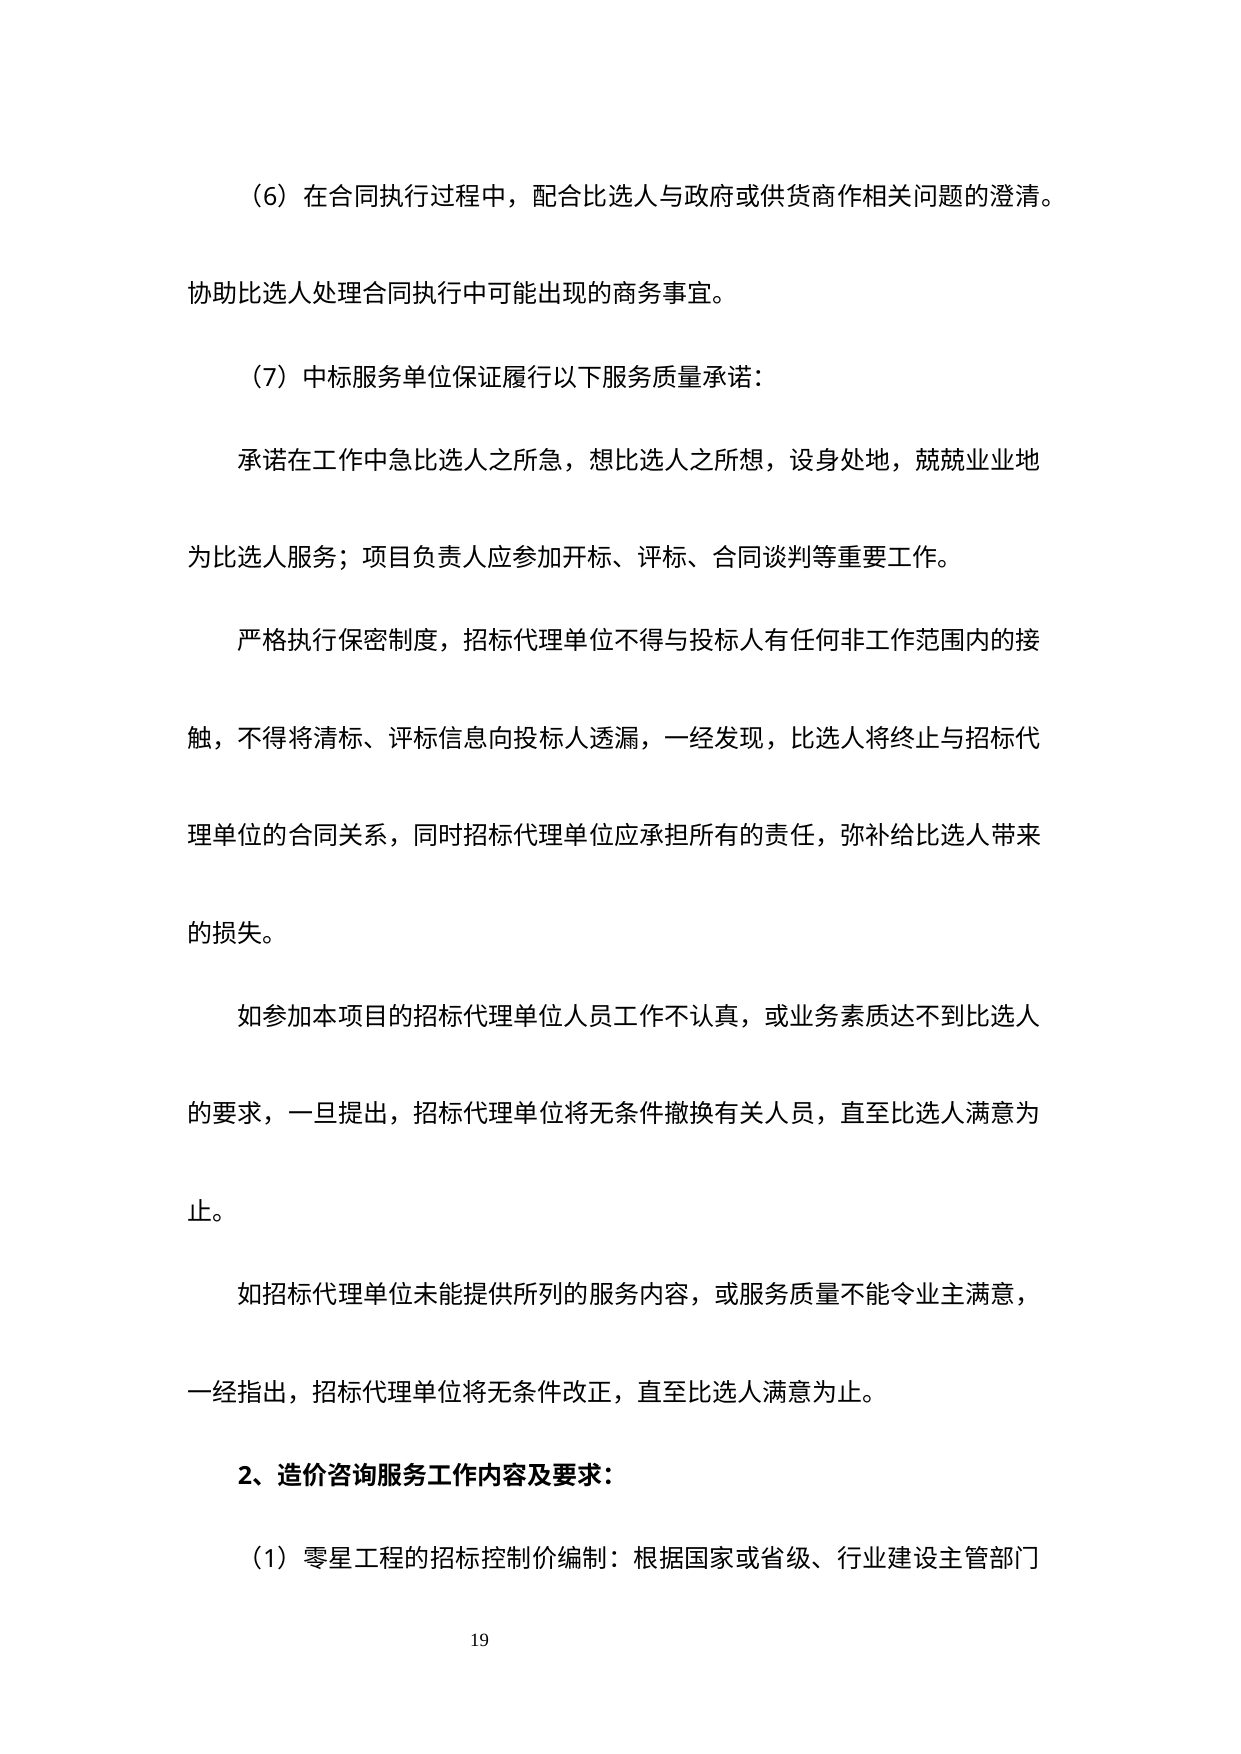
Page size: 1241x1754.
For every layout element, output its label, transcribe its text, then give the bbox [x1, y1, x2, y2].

text 承诺在工作中急比选人之所急，想比选人之所想，设身处地，兢兢业业地为比选人服务；项目负责人应参加开标、评标、合同谈判等重要工作。 [187, 426, 1042, 588]
text （6）在合同执行过程中，配合比选人与政府或供货商作相关问题的澄清。协助比选人处理合同执行中可能出现的商务事宜。 [187, 162, 1042, 324]
text 严格执行保密制度，招标代理单位不得与投标人有任何非工作范围内的接触，不得将清标、评标信息向投标人透漏，一经发现，比选人将终止与招标代理单位的合同关系，同时招标代理单位应承担所有的责任，弥补给比选人带来的损失。 [187, 606, 1042, 964]
text （7）中标服务单位保证履行以下服务质量承诺： [187, 343, 1042, 408]
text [187, 1524, 1042, 1589]
text 2、造价咨询服务工作内容及要求： [187, 1441, 1042, 1506]
text 如参加本项目的招标代理单位人员工作不认真，或业务素质达不到比选人的要求，一旦提出，招标代理单位将无条件撤换有关人员，直至比选人满意为止。 [187, 982, 1042, 1242]
text 如招标代理单位未能提供所列的服务内容，或服务质量不能令业主满意，一经指出，招标代理单位将无条件改正，直至比选人满意为止。 [187, 1260, 1042, 1423]
